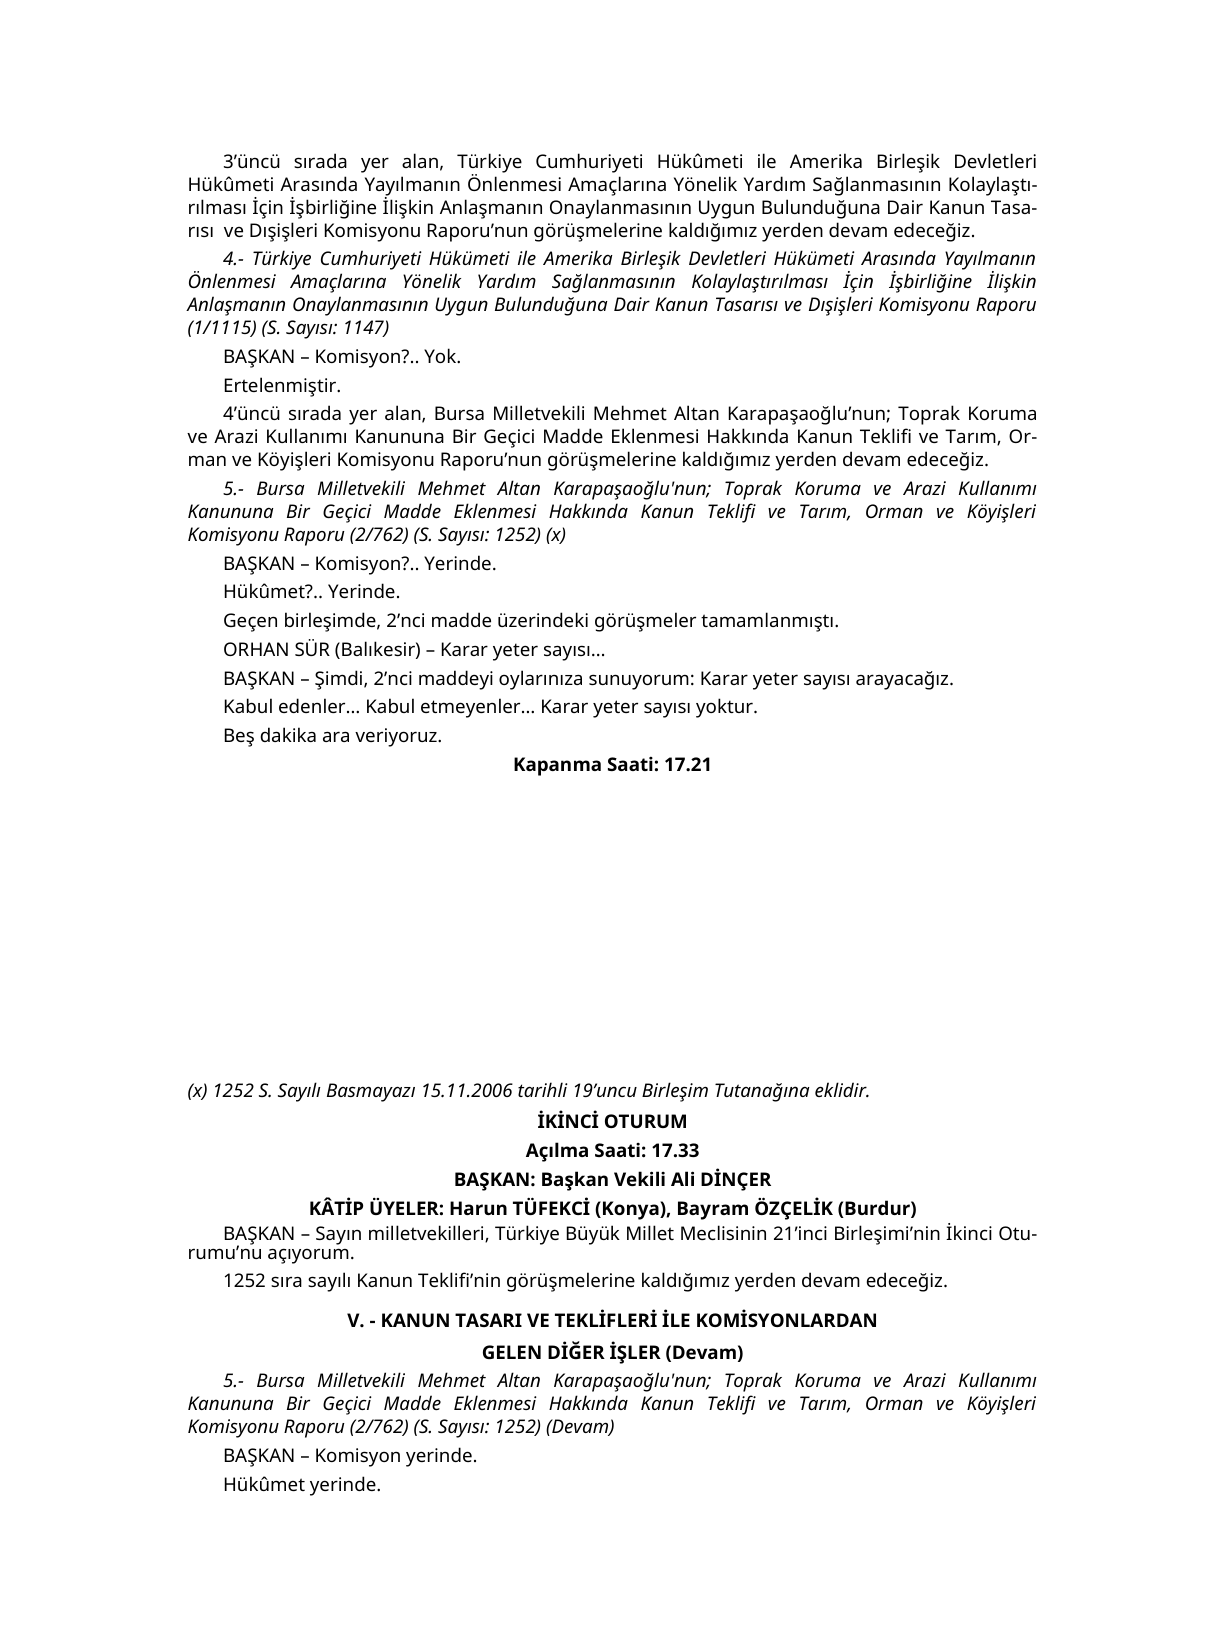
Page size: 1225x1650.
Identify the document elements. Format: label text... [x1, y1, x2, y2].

text Açılma Saati: 17.33 [187, 1139, 1037, 1162]
text 1252 sıra sayılı Kanun Teklifi’nin görüşmelerine kaldığımız yerden devam edeceğiz. [187, 1269, 1037, 1292]
text Ertelenmiştir. [187, 374, 1037, 397]
text BAŞKAN – Sayın milletvekilleri, Türkiye Büyük Millet Meclisinin 21’inci Birleşimi’nin İkinci Oturumu’nu açıyorum. [187, 1225, 1037, 1263]
text BAŞKAN – Komisyon?.. Yerinde. [187, 552, 1037, 574]
text 4.- Türkiye Cumhuriyeti Hükümeti ile Amerika Birleşik Devletleri Hükümeti Arasında Yayılmanın Önlenmesi Amaçlarına Yönelik Yardım Sağlanmasının Kolaylaştırılması İçin İşbirliğine İlişkin Anlaşmanın Onaylanmasının Uygun Bulunduğuna Dair Kanun Tasarısı ve Dışişleri Komisyonu Raporu (1/1115) (S. Sayısı: 1147) [187, 247, 1037, 339]
text (x) 1252 S. Sayılı Basmayazı 15.11.2006 tarihli 19’uncu Birleşim Tutanağına eklidir. [187, 1069, 1037, 1104]
text İKİNCİ OTURUM [187, 1110, 1037, 1133]
text ORHAN SÜR (Balıkesir) – Karar yeter sayısı… [187, 638, 1037, 661]
text 5.- Bursa Milletvekili Mehmet Altan Karapaşaoğlu'nun; Toprak Koruma ve Arazi Kullanımı Kanununa Bir Geçici Madde Eklenmesi Hakkında Kanun Teklifi ve Tarım, Orman ve Köyişleri Komisyonu Raporu (2/762) (S. Sayısı: 1252) (Devam) [187, 1369, 1037, 1438]
text GELEN DİĞER İŞLER (Devam) [187, 1341, 1037, 1364]
text Hükûmet?.. Yerinde. [187, 580, 1037, 603]
text Kapanma Saati: 17.21 [187, 753, 1037, 776]
text Beş dakika ara veriyoruz. [187, 724, 1037, 747]
text 3’üncü sırada yer alan, Türkiye Cumhuriyeti Hükûmeti ile Amerika Birleşik Devletleri Hükûmeti Arasında Yayılmanın Önlenmesi Amaçlarına Yönelik Yardım Sağlanmasının Kolaylaştırılması İçin İşbirliğine İlişkin Anlaşmanın Onaylanmasının Uygun Bulunduğuna Dair Kanun Tasarısı ve Dışişleri Komisyonu Raporu’nun görüşmelerine kaldığımız yerden devam edeceğiz. [187, 150, 1037, 242]
text V. - KANUN TASARI VE TEKLİFLERİ İLE KOMİSYONLARDAN [187, 1297, 1037, 1335]
text BAŞKAN – Komisyon yerinde. [187, 1444, 1037, 1467]
text Geçen birleşimde, 2’nci madde üzerindeki görüşmeler tamamlanmıştı. [187, 609, 1037, 632]
text Kabul edenler… Kabul etmeyenler… Karar yeter sayısı yoktur. [187, 695, 1037, 718]
text BAŞKAN: Başkan Vekili Ali DİNÇER [187, 1168, 1037, 1191]
text KÂTİP ÜYELER: Harun TÜFEKCİ (Konya), Bayram ÖZÇELİK (Burdur) [187, 1197, 1037, 1219]
text 5.- Bursa Milletvekili Mehmet Altan Karapaşaoğlu'nun; Toprak Koruma ve Arazi Kullanımı Kanununa Bir Geçici Madde Eklenmesi Hakkında Kanun Teklifi ve Tarım, Orman ve Köyişleri Komisyonu Raporu (2/762) (S. Sayısı: 1252) (x) [187, 477, 1037, 546]
text 4’üncü sırada yer alan, Bursa Milletvekili Mehmet Altan Karapaşaoğlu’nun; Toprak Koruma ve Arazi Kullanımı Kanununa Bir Geçici Madde Eklenmesi Hakkında Kanun Teklifi ve Tarım, Orman ve Köyişleri Komisyonu Raporu’nun görüşmelerine kaldığımız yerden devam edeceğiz. [187, 402, 1037, 471]
text Hükûmet yerinde. [187, 1473, 1037, 1496]
text BAŞKAN – Komisyon?.. Yok. [187, 345, 1037, 368]
text BAŞKAN – Şimdi, 2’nci maddeyi oylarınıza sunuyorum: Karar yeter sayısı arayacağız. [187, 667, 1037, 689]
